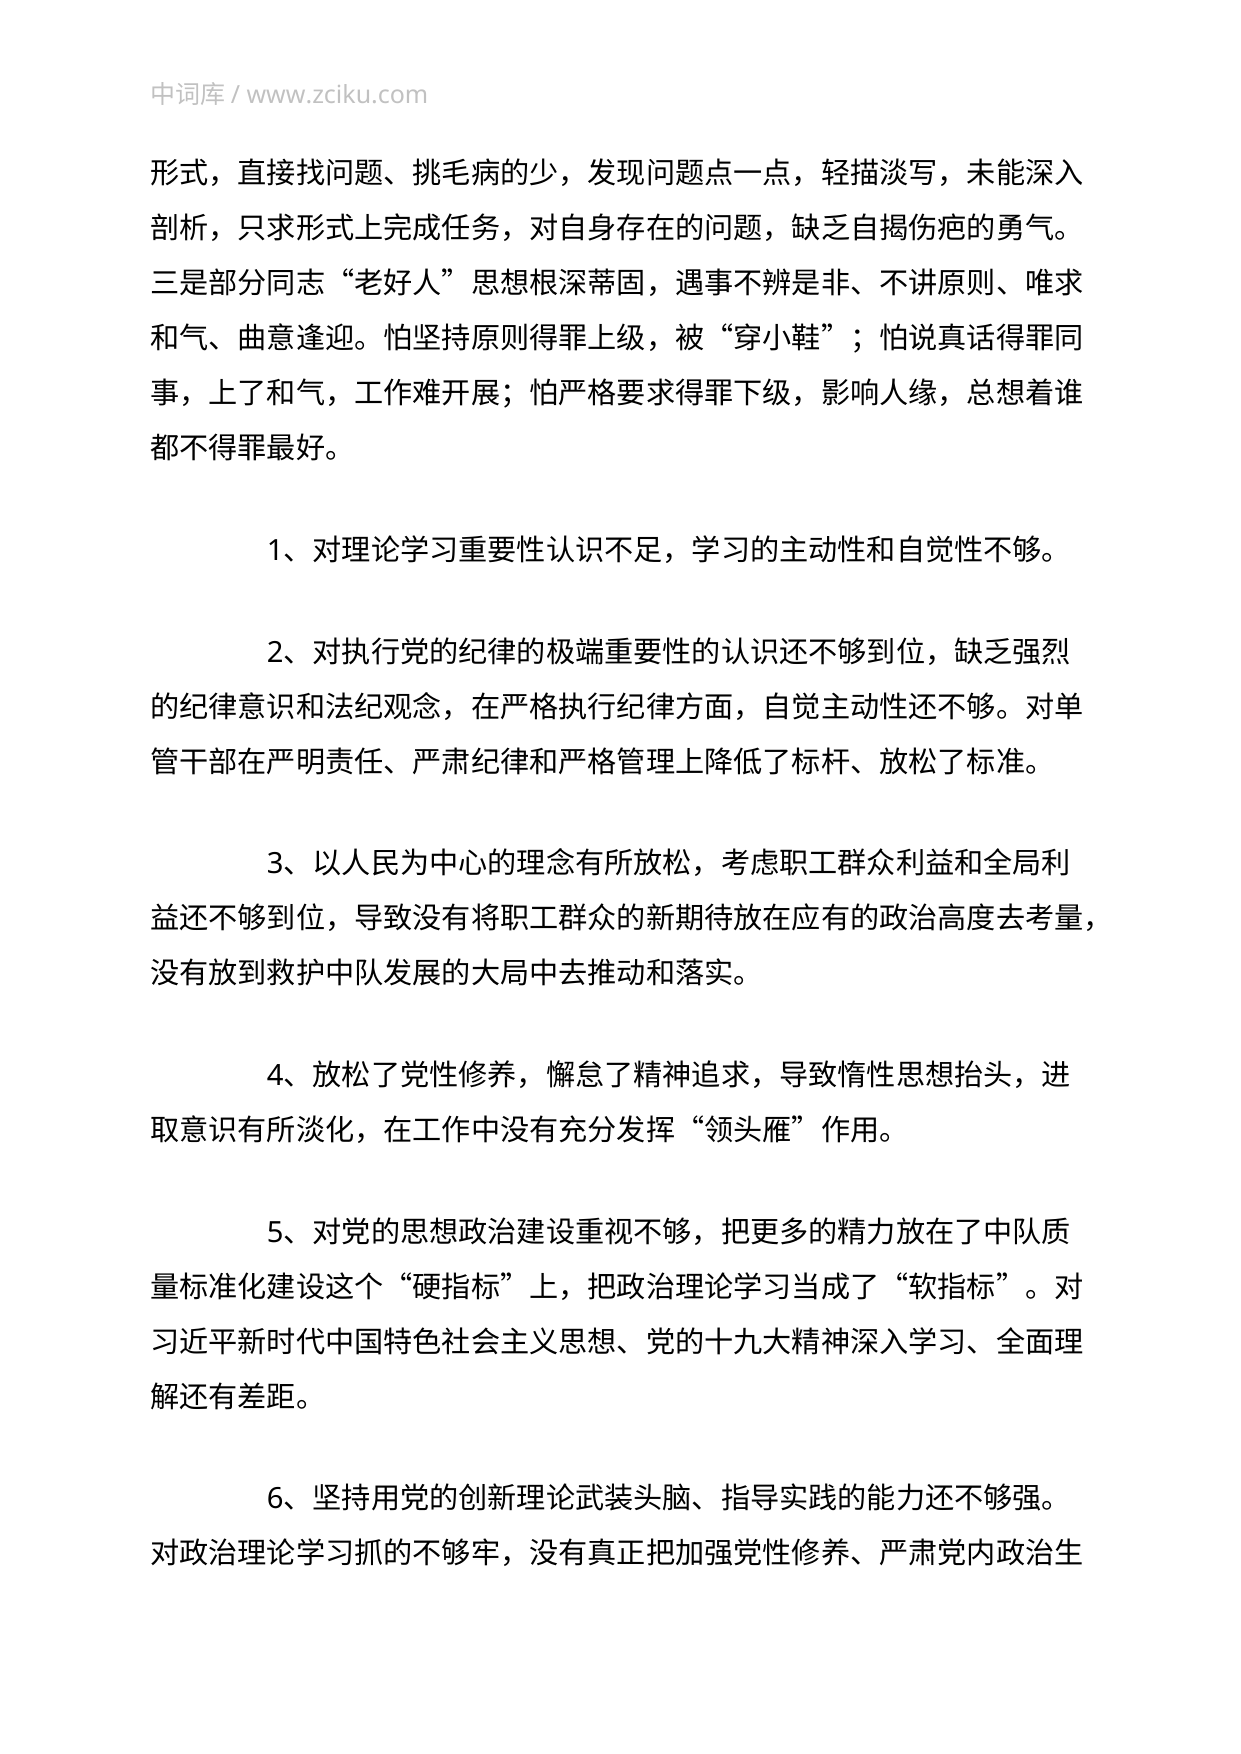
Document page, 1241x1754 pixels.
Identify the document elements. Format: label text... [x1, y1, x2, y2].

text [150, 1475, 1090, 1572]
text 4、放松了党性修养，懈怠了精神追求，导致惰性思想抬头，进取意识有所淡化，在工作中没有充分发挥“领头雁”作用。 [150, 1052, 1090, 1149]
text 3、以人民为中心的理念有所放松，考虑职工群众利益和全局利益还不够到位，导致没有将职工群众的新期待放在应有的政治高度去考量，没有放到救护中队发展的大局中去推动和落实。 [150, 840, 1090, 992]
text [150, 150, 1090, 467]
text 1、对理论学习重要性认识不足，学习的主动性和自觉性不够。 [150, 526, 1090, 569]
text 2、对执行党的纪律的极端重要性的认识还不够到位，缺乏强烈的纪律意识和法纪观念，在严格执行纪律方面，自觉主动性还不够。对单管干部在严明责任、严肃纪律和严格管理上降低了标杆、放松了标准。 [150, 628, 1090, 780]
text 5、对党的思想政治建设重视不够，把更多的精力放在了中队质量标准化建设这个“硬指标”上，把政治理论学习当成了“软指标”。对习近平新时代中国特色社会主义思想、党的十九大精神深入学习、全面理解还有差距。 [150, 1208, 1090, 1415]
